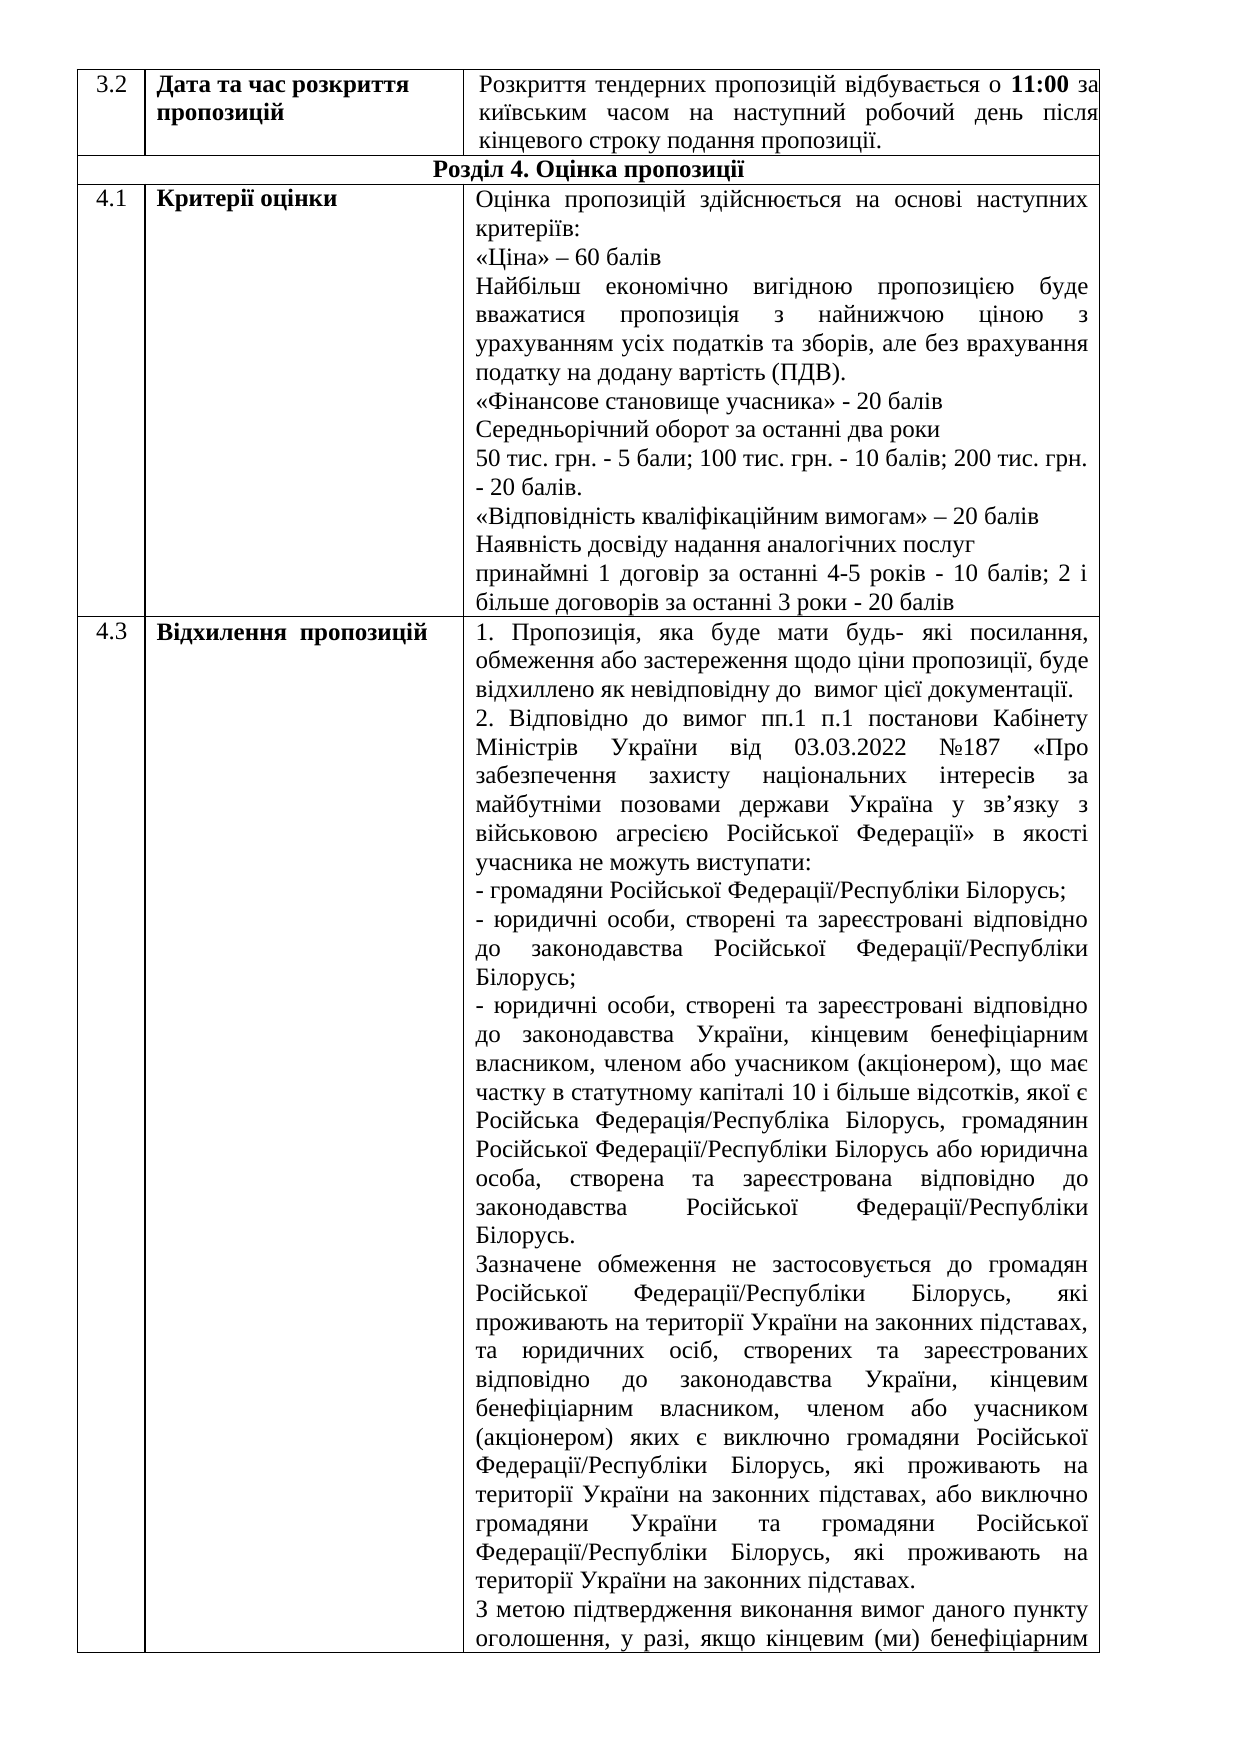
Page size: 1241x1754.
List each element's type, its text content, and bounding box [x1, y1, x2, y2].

table_cell Оцінка пропозицій здійснюється на основі наступних критеріїв: «Ціна» – 60 балів Найбільш економічно вигідною пропозицією буде вважатися пропозиція з найнижчою ціною з урахуванням усіх податків та зборів, але без врахування податку на додану вартість (ПДВ). «Фінансове становище учасника» - 20 балів Середньорічний оборот за останні два роки 50 тис. грн. - 5 бали; 100 тис. грн. - 10 балів; 200 тис. грн. - 20 балів. «Відповідність кваліфікаційним вимогам» – 20 балів Наявність досвіду надання аналогічних послуг принаймні 1 договір за останні 4-5 років - 10 балів; 2 і більше договорів за останні 3 роки - 20 балів [464, 185, 1099, 616]
table_cell Критерії оцінки [146, 185, 463, 616]
table_cell Розділ 4. Оцінка пропозиції [78, 156, 1099, 183]
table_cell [464, 617, 1099, 1652]
table_cell Розкриття тендерних пропозицій відбувається о 11:00 за київським часом на наступний робочий день після кінцевого строку подання пропозиції. [464, 70, 1099, 155]
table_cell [146, 617, 463, 1652]
table_cell Дата та час розкриття пропозицій [146, 70, 463, 155]
table_cell 4.3 [78, 617, 144, 1652]
table_cell 3.2 [78, 70, 144, 155]
table_cell 4.1 [78, 185, 144, 616]
